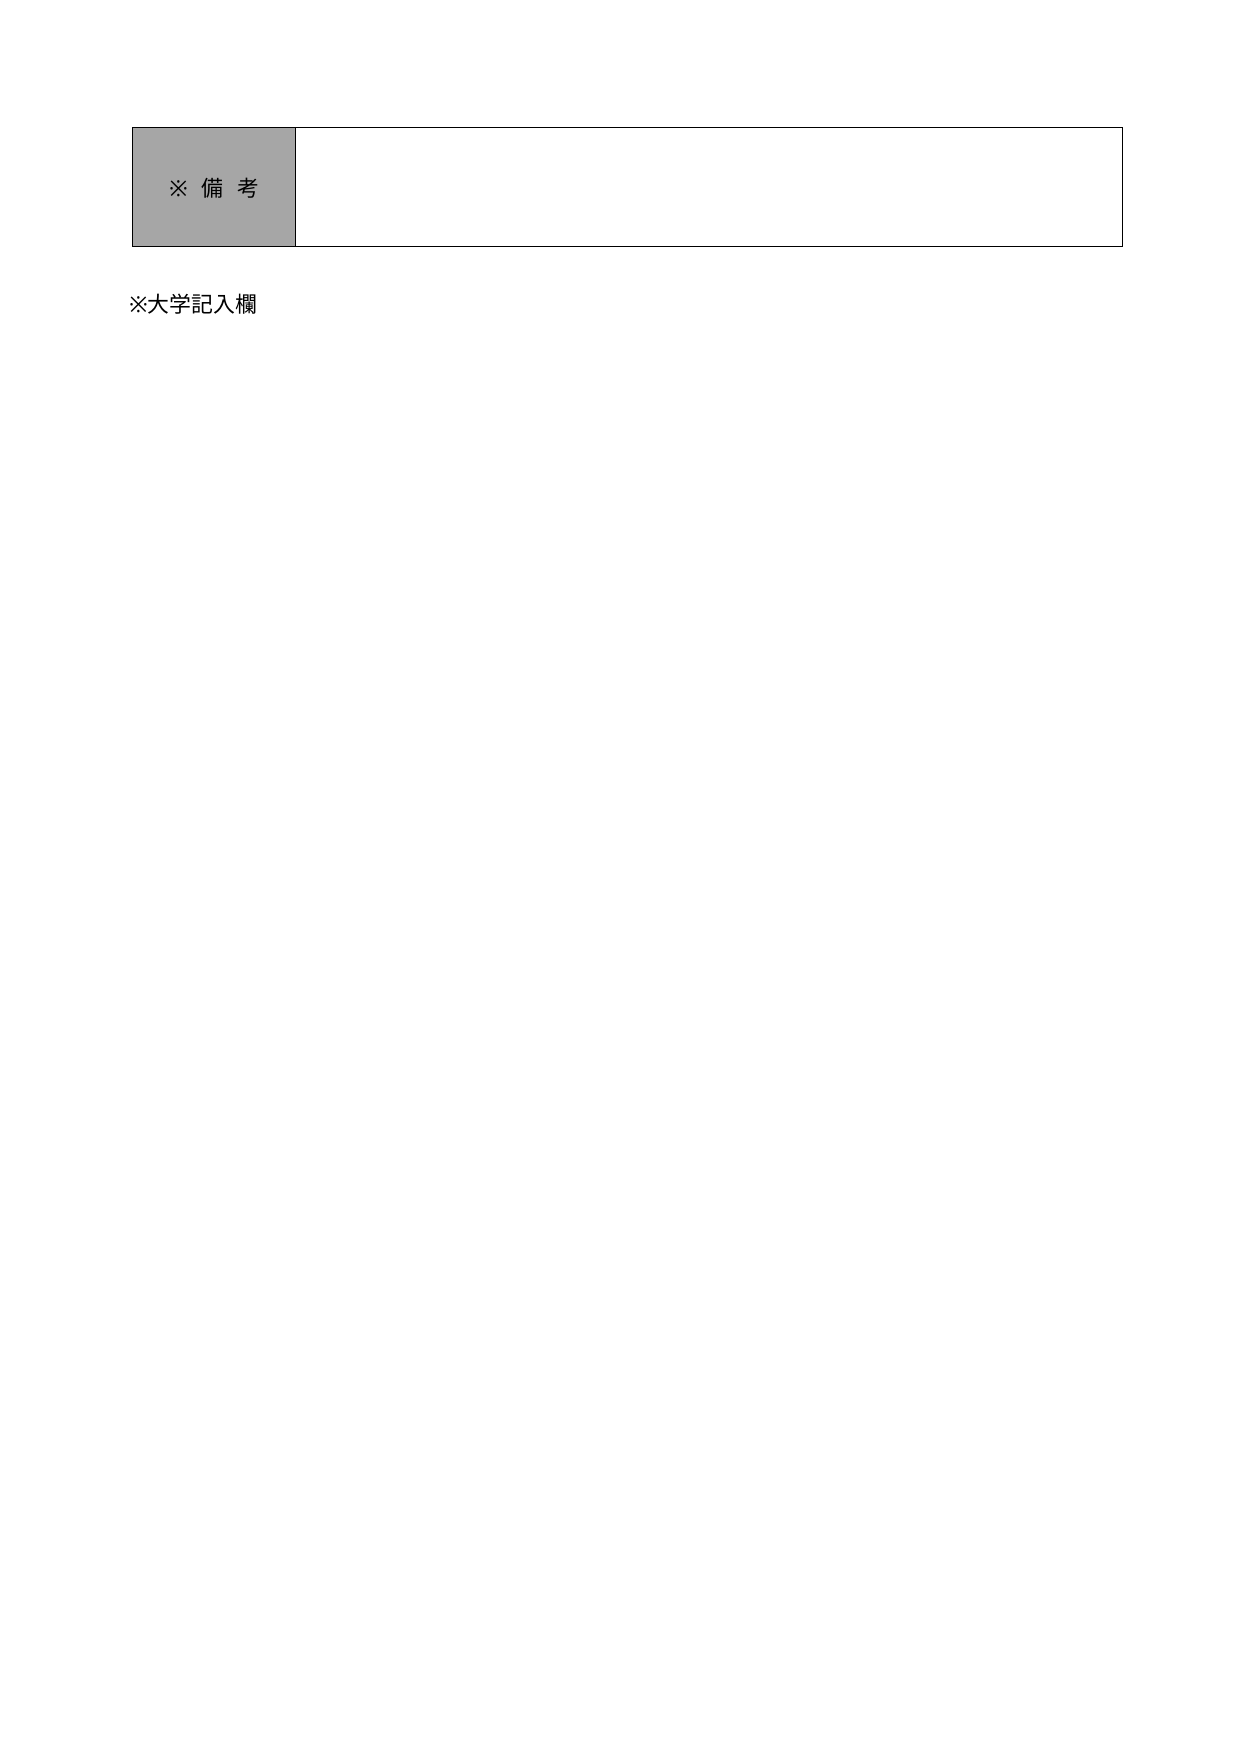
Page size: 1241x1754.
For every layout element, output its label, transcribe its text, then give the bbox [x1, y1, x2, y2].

table_cell [296, 128, 1122, 246]
text ※大学記入欄 [118, 284, 1122, 322]
table_cell ※備考 [133, 128, 295, 246]
